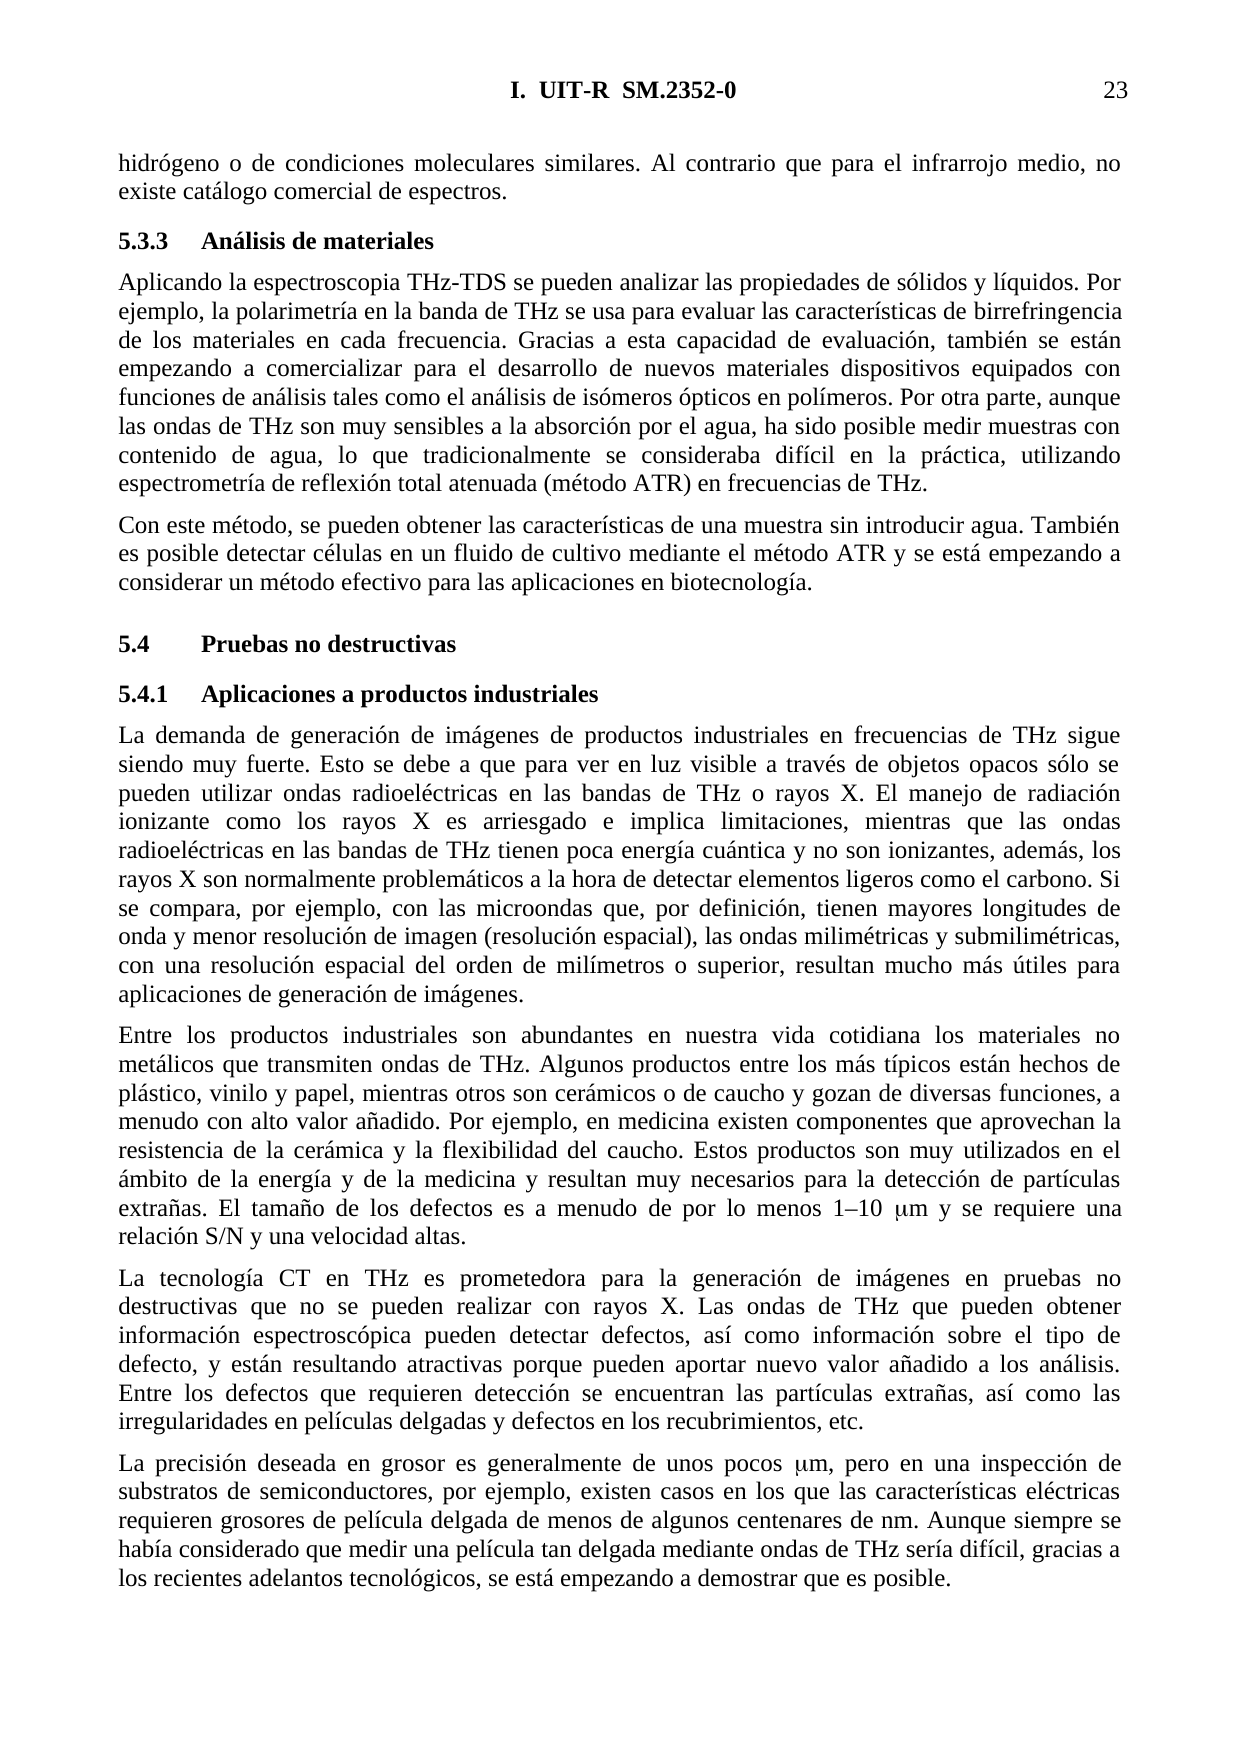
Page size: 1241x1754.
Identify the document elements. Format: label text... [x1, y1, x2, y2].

subtitle 5.3.3 Análisis de materiales [118, 226, 1122, 255]
subtitle 5.4 Pruebas no destructivas [118, 629, 1122, 658]
subtitle 5.4.1 Aplicaciones a productos industriales [118, 679, 1122, 708]
text La demanda de generación de imágenes de productos industriales en frecuencias de THz sigue siendo muy fuerte. Esto se debe a que para ver en luz visible a través de objetos opacos sólo se pueden utilizar ondas radioeléctricas en las bandas de THz o rayos X. El manejo de radiación ionizante como los rayos X es arriesgado e implica limitaciones, mientras que las ondas radioeléctricas en las bandas de THz tienen poca energía cuántica y no son ionizantes, además, los rayos X son normalmente problemáticos a la hora de detectar elementos ligeros como el carbono. Si se compara, por ejemplo, con las microondas que, por definición, tienen mayores longitudes de onda y menor resolución de imagen (resolución espacial), las ondas milimétricas y submilimétricas, con una resolución espacial del orden de milímetros o superior, resultan mucho más útiles para aplicaciones de generación de imágenes. [118, 720, 1122, 1008]
text La precisión deseada en grosor es generalmente de unos pocos m, pero en una inspección de substratos de semiconductores, por ejemplo, existen casos en los que las características eléctricas requieren grosores de película delgada de menos de algunos centenares de nm. Aunque siempre se había considerado que medir una película tan delgada mediante ondas de THz sería difícil, gracias a los recientes adelantos tecnológicos, se está empezando a demostrar que es posible. [118, 1448, 1122, 1591]
text La tecnología CT en THz es prometedora para la generación de imágenes en pruebas no destructivas que no se pueden realizar con rayos X. Las ondas de THz que pueden obtener información espectroscópica pueden detectar defectos, así como información sobre el tipo de defecto, y están resultando atractivas porque pueden aportar nuevo valor añadido a los análisis. Entre los defectos que requieren detección se encuentran las partículas extrañas, así como las irregularidades en películas delgadas y defectos en los recubrimientos, etc. [118, 1263, 1122, 1435]
text Entre los productos industriales son abundantes en nuestra vida cotidiana los materiales no metálicos que transmiten ondas de THz. Algunos productos entre los más típicos están hechos de plástico, vinilo y papel, mientras otros son cerámicos o de caucho y gozan de diversas funciones, a menudo con alto valor añadido. Por ejemplo, en medicina existen componentes que aprovechan la resistencia de la cerámica y la flexibilidad del caucho. Estos productos son muy utilizados en el ámbito de la energía y de la medicina y resultan muy necesarios para la detección de partículas extrañas. El tamaño de los defectos es a menudo de por lo menos 1–10 m y se requiere una relación S/N y una velocidad altas. [118, 1020, 1122, 1250]
text Aplicando la espectroscopia THz-TDS se pueden analizar las propiedades de sólidos y líquidos. Por ejemplo, la polarimetría en la banda de THz se usa para evaluar las características de birrefringencia de los materiales en cada frecuencia. Gracias a esta capacidad de evaluación, también se están empezando a comercializar para el desarrollo de nuevos materiales dispositivos equipados con funciones de análisis tales como el análisis de isómeros ópticos en polímeros. Por otra parte, aunque las ondas de THz son muy sensibles a la absorción por el agua, ha sido posible medir muestras con contenido de agua, lo que tradicionalmente se consideraba difícil en la práctica, utilizando espectrometría de reflexión total atenuada (método ATR) en frecuencias de THz. [118, 267, 1122, 497]
text Con este método, se pueden obtener las características de una muestra sin introducir agua. También es posible detectar células en un fluido de cultivo mediante el método ATR y se está empezando a considerar un método efectivo para las aplicaciones en biotecnología. [118, 510, 1122, 596]
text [118, 148, 1122, 205]
